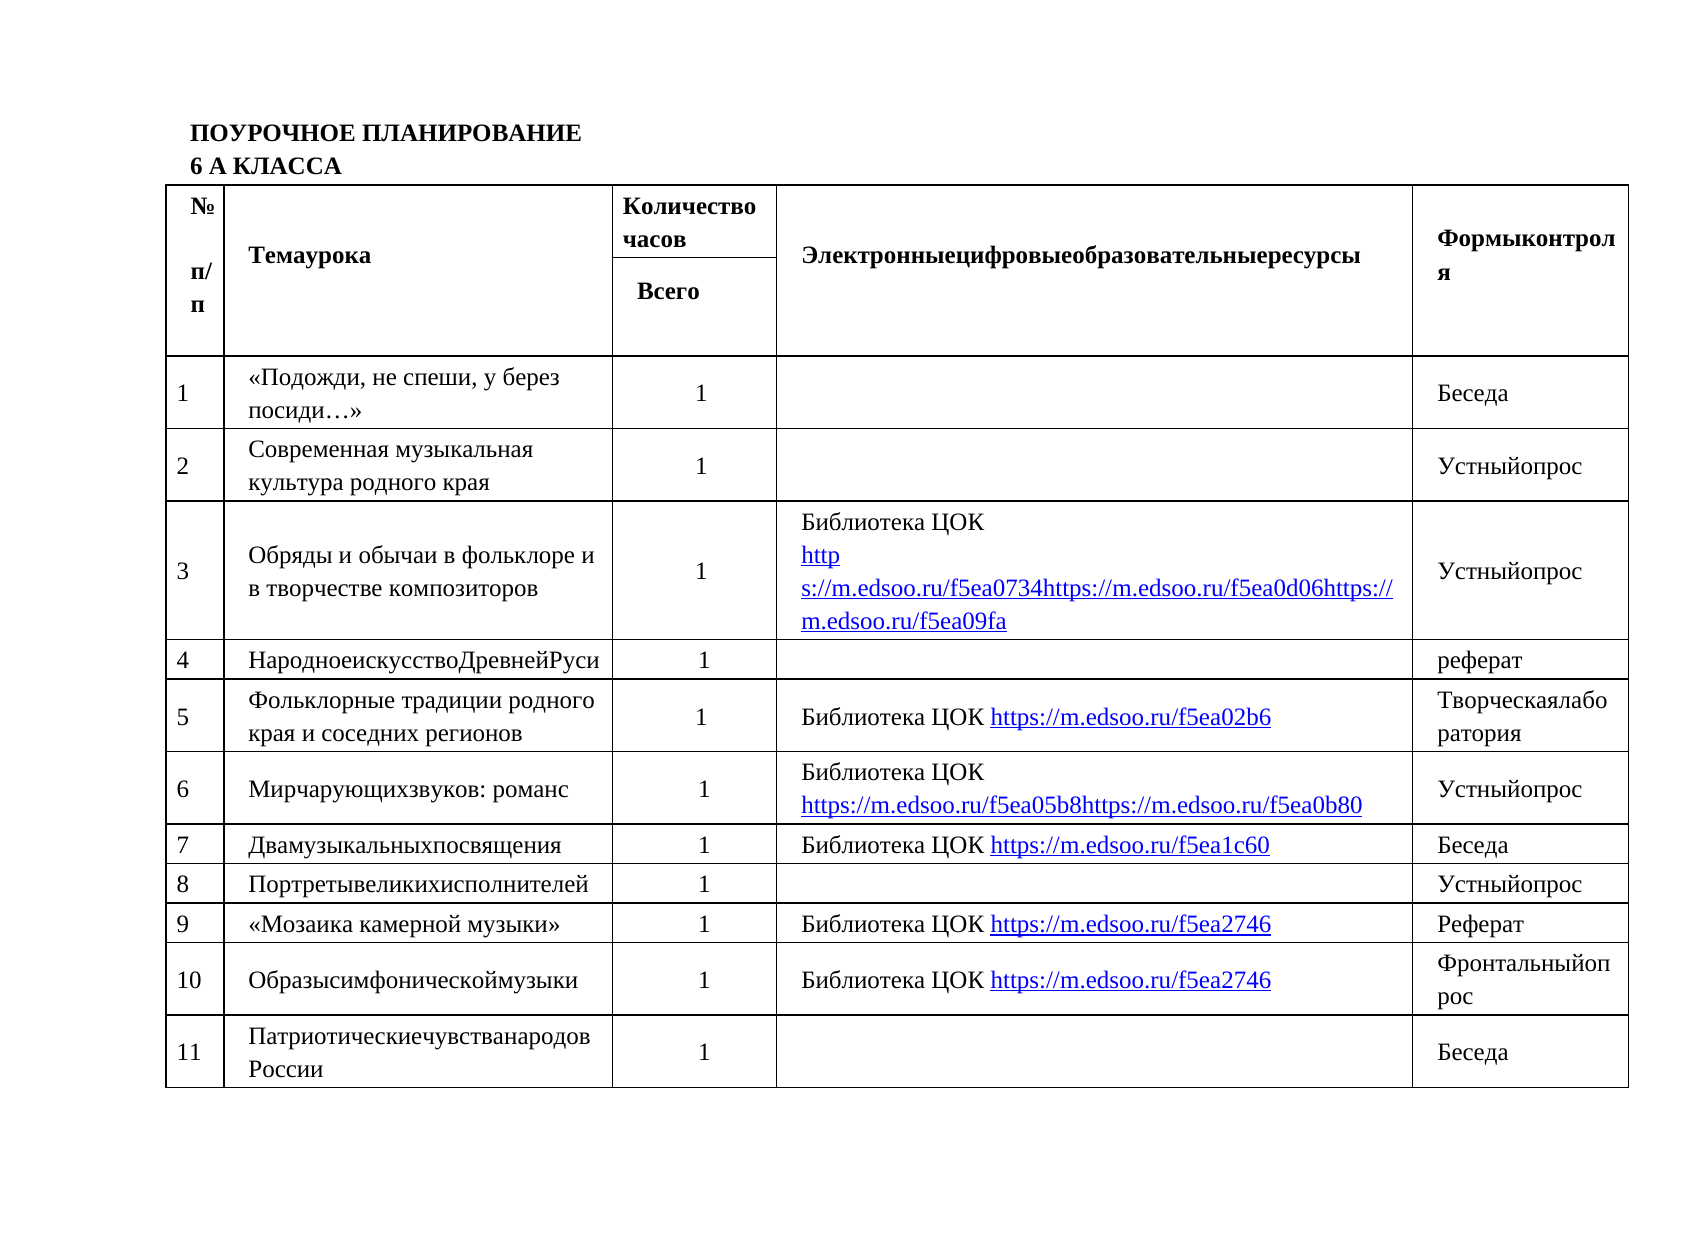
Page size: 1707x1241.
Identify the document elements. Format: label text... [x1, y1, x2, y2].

table_cell 1 [613, 904, 776, 942]
table_cell Фольклорные традиции родного края и соседних регионов [225, 680, 612, 751]
text ПОУРОЧНОЕ ПЛАНИРОВАНИЕ [190, 118, 1618, 147]
table_cell Мирчарующихзвуков: романс [225, 752, 612, 823]
table_header Электронныецифровыеобразовательныересурсы [777, 186, 1412, 355]
table_cell 1 [613, 752, 776, 823]
table_cell Библиотека ЦОК https://m.edsoo.ru/f5ea0734https://m.edsoo.ru/f5ea0d06https://m.edsoo.ru/f5ea09fa [777, 502, 1412, 638]
table_cell [777, 1016, 1412, 1086]
table_cell Устныйопрос [1413, 502, 1628, 638]
table_header Темаурока [225, 186, 612, 355]
table_cell 11 [167, 1016, 223, 1086]
table_cell 1 [613, 357, 776, 428]
table_cell 1 [613, 1016, 776, 1086]
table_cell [777, 904, 1412, 942]
table_cell 2 [167, 429, 223, 500]
table_cell 1 [613, 864, 776, 902]
table_header Формыконтроля [1413, 186, 1628, 355]
table_cell 1 [613, 640, 776, 678]
table_cell Современная музыкальная культура родного края [225, 429, 612, 500]
table_cell 1 [613, 943, 776, 1014]
table_cell Портретывеликихисполнителей [225, 864, 612, 902]
table_cell Фронтальныйопрос [1413, 943, 1628, 1014]
table_header № п/п [167, 186, 223, 355]
table_header Количествочасов [613, 186, 776, 257]
table_cell 3 [167, 502, 223, 638]
table_cell Беседа [1413, 357, 1628, 428]
table_cell Творческаялаборатория [1413, 680, 1628, 751]
table_cell Беседа [1413, 1016, 1628, 1086]
table_cell 4 [167, 640, 223, 678]
table_cell Двамузыкальныхпосвящения [225, 825, 612, 862]
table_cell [777, 943, 1412, 1014]
table_cell [777, 864, 1412, 902]
table_cell «Мозаика камерной музыки» [225, 904, 612, 942]
table_cell Всего [613, 258, 776, 355]
table_cell 1 [613, 502, 776, 638]
table_cell 1 [167, 357, 223, 428]
table_cell Реферат [1413, 904, 1628, 942]
table_cell 9 [167, 904, 223, 942]
text 6 А КЛАССА [190, 151, 1618, 180]
table_cell 5 [167, 680, 223, 751]
table_cell Библиотека ЦОК https://m.edsoo.ru/f5ea02b6 [777, 680, 1412, 751]
table_cell ПатриотическиечувстванародовРоссии [225, 1016, 612, 1086]
table_cell [777, 429, 1412, 500]
table_cell 7 [167, 825, 223, 862]
table_cell [777, 357, 1412, 428]
table_cell Образысимфоническоймузыки [225, 943, 612, 1014]
table_cell 8 [167, 864, 223, 902]
table_cell 1 [613, 825, 776, 862]
table_cell Обряды и обычаи в фольклоре и в творчестве композиторов [225, 502, 612, 638]
table_cell Устныйопрос [1413, 429, 1628, 500]
table_cell 1 [613, 429, 776, 500]
table_cell Устныйопрос [1413, 864, 1628, 902]
table_cell 10 [167, 943, 223, 1014]
table_cell [777, 640, 1412, 678]
table_cell Устныйопрос [1413, 752, 1628, 823]
table_cell 1 [613, 680, 776, 751]
table_cell Библиотека ЦОК https://m.edsoo.ru/f5ea1c60 [777, 825, 1412, 862]
table_cell Библиотека ЦОК https://m.edsoo.ru/f5ea05b8https://m.edsoo.ru/f5ea0b80 [777, 752, 1412, 823]
table_cell «Подожди, не спеши, у берез посиди…» [225, 357, 612, 428]
table_cell 6 [167, 752, 223, 823]
table_cell реферат [1413, 640, 1628, 678]
table_cell Беседа [1413, 825, 1628, 862]
table_cell НародноеискусствоДревнейРуси [225, 640, 612, 678]
